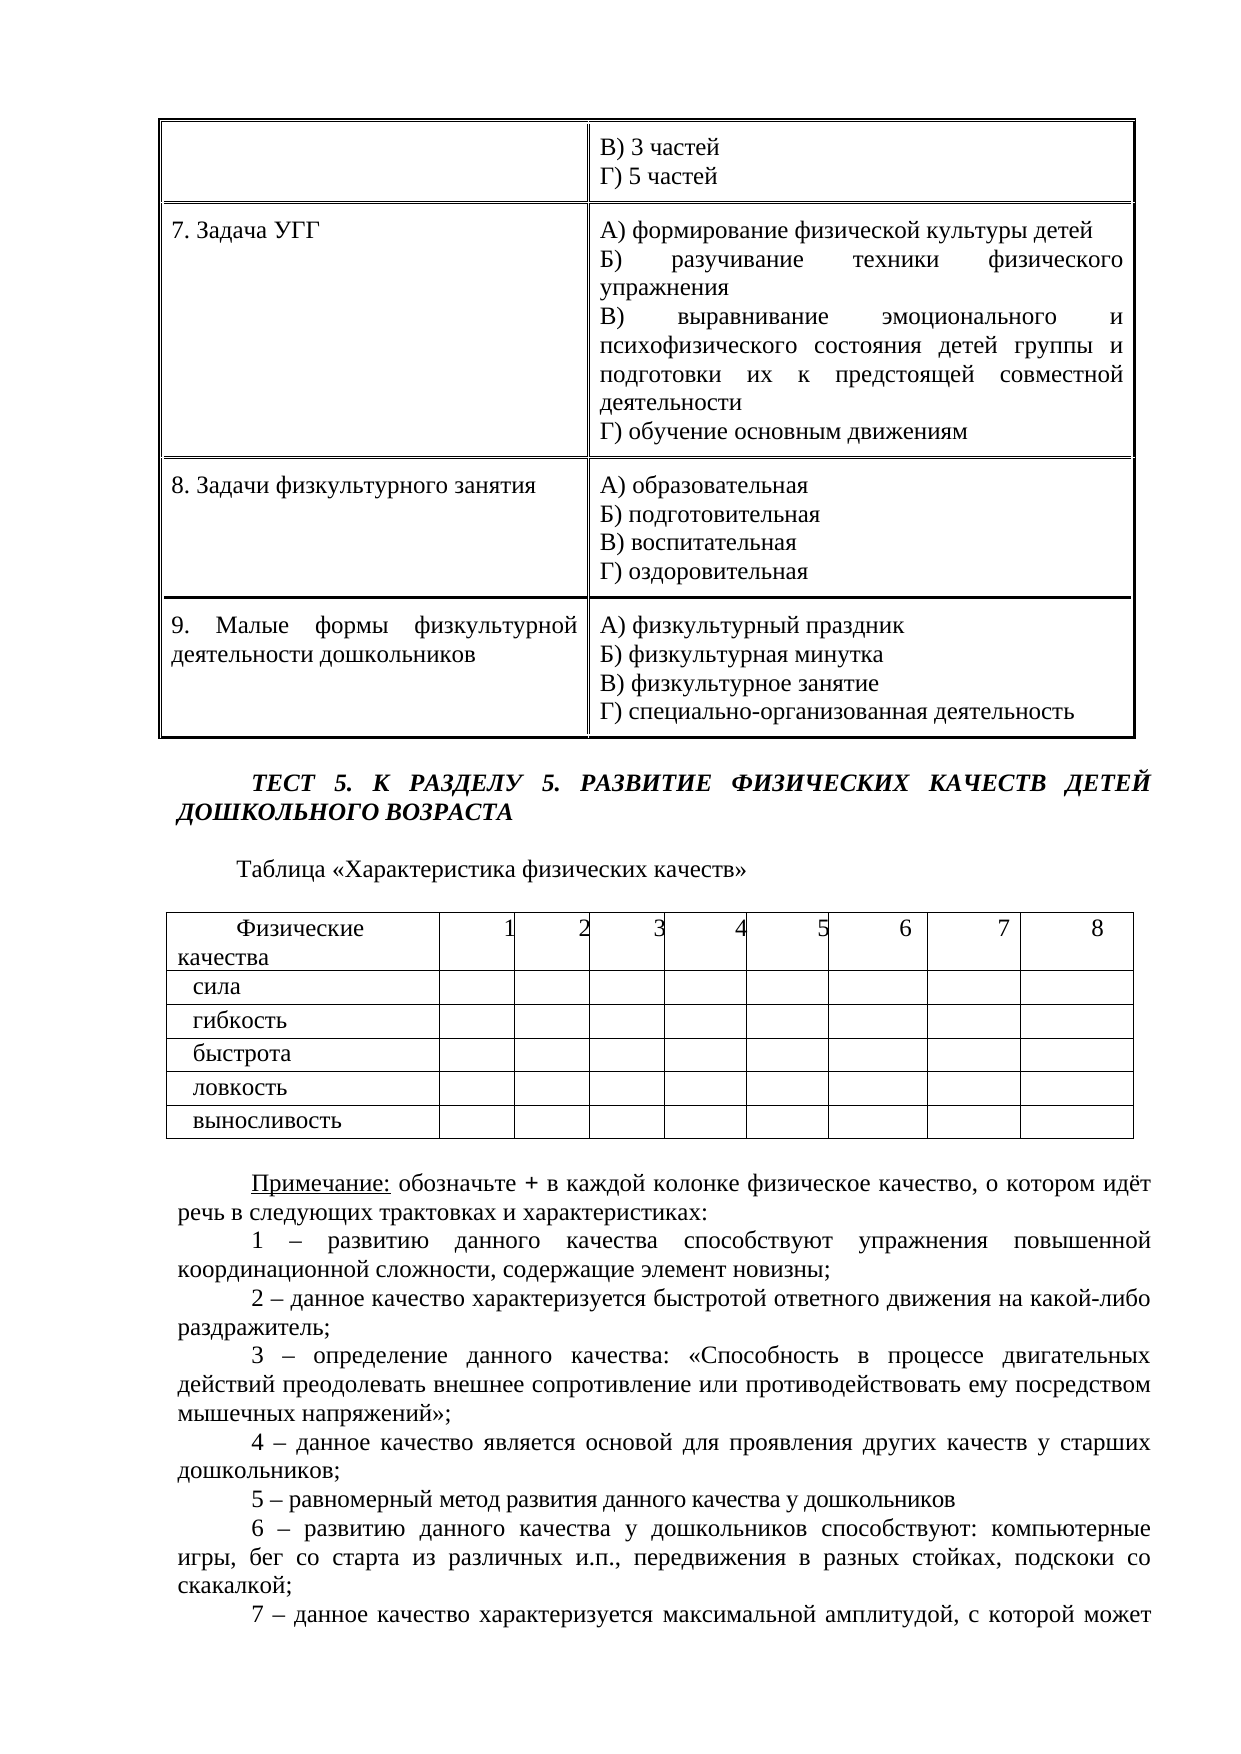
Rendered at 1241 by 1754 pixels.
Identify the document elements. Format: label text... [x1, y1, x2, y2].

table_cell [829, 971, 927, 1004]
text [177, 1599, 1152, 1628]
table_header 1 [440, 913, 514, 970]
table_header 5 [747, 913, 828, 970]
table_cell [665, 1005, 746, 1037]
table_header Физические качества [167, 913, 439, 970]
table_cell [590, 971, 664, 1004]
table_cell [665, 1039, 746, 1071]
table_cell [747, 1106, 828, 1138]
text ТЕСТ 5. К РАЗДЕЛУ 5. РАЗВИТИЕ ФИЗИЧЕСКИХ КАЧЕСТВ ДЕТЕЙ ДОШКОЛЬНОГО ВОЗРАСТА [177, 768, 1152, 826]
table_cell [928, 1106, 1020, 1138]
text Таблица «Характеристика физических качеств» [177, 854, 1152, 883]
table_cell А) образовательная Б) подготовительная В) воспитательная Г) оздоровительная [589, 456, 1134, 596]
table_cell [1021, 1106, 1133, 1138]
table_cell [515, 1072, 589, 1104]
table_cell [440, 1039, 514, 1071]
table_cell [747, 1005, 828, 1037]
table_cell [928, 1039, 1020, 1071]
table_cell [1021, 1039, 1133, 1071]
table_cell [747, 1072, 828, 1104]
table_cell выносливость [167, 1106, 439, 1138]
text 3 – определение данного качества: «Способность в процессе двигательных действий преодолевать внешнее сопротивление или противодействовать ему посредством мышечных напряжений»; [177, 1340, 1152, 1427]
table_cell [589, 122, 1133, 201]
table_cell [1021, 1072, 1133, 1104]
table_header 7 [928, 913, 1020, 970]
text 1 – развитию данного качества способствуют упражнения повышенной координационной сложности, содержащие элемент новизны; [177, 1225, 1152, 1283]
table_cell [440, 971, 514, 1004]
text 6 – развитию данного качества у дошкольников способствуют: компьютерные игры, бег со старта из различных и.п., передвижения в разных стойках, подскоки со скакалкой; [177, 1513, 1152, 1599]
table_cell [829, 1005, 927, 1037]
table_header 4 [665, 913, 746, 970]
table_cell 8. Задачи физкультурного занятия [160, 456, 588, 596]
table_cell [665, 971, 746, 1004]
table_cell [829, 1072, 927, 1104]
table_cell [747, 1039, 828, 1071]
table_cell [590, 1039, 664, 1071]
table_header 8 [1021, 913, 1133, 970]
table_cell А) физкультурный праздник Б) физкультурная минутка В) физкультурное занятие Г) специально-организованная деятельность [589, 596, 1133, 736]
text 4 – данное качество является основой для проявления других качеств у старших дошкольников; [177, 1427, 1152, 1484]
table_cell [440, 1072, 514, 1104]
table_cell [829, 1039, 927, 1071]
table_cell [515, 1005, 589, 1037]
table_cell [665, 1072, 746, 1104]
table_cell гибкость [167, 1005, 439, 1037]
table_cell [162, 122, 588, 201]
table_cell [515, 1039, 589, 1071]
text 5 – равномерный метод развития данного качества у дошкольников [177, 1484, 1152, 1513]
table_header 3 [590, 913, 664, 970]
table_cell 7. Задача УГГ [160, 201, 588, 456]
table_cell [928, 971, 1020, 1004]
text Примечание: обозначьте + в каждой колонке физическое качество, о котором идёт речь в следующих трактовках и характеристиках: [177, 1168, 1152, 1225]
table_cell [590, 1106, 664, 1138]
table_cell 9. Малые формы физкультурной деятельности дошкольников [162, 596, 588, 736]
table_cell [515, 1106, 589, 1138]
text 2 – данное качество характеризуется быстротой ответного движения на какой-либо раздражитель; [177, 1283, 1152, 1340]
table_header 6 [829, 913, 927, 970]
table_header 2 [515, 913, 589, 970]
table_cell [928, 1005, 1020, 1037]
table_cell [440, 1106, 514, 1138]
table_cell быстрота [167, 1039, 439, 1071]
table_cell [515, 971, 589, 1004]
table_cell [1021, 971, 1133, 1004]
table_cell [829, 1106, 927, 1138]
table_cell ловкость [167, 1072, 439, 1104]
table_cell А) формирование физической культуры детей Б) разучивание техники физического упражнения В) выравнивание эмоционального и психофизического состояния детей группы и подготовки их к предстоящей совместной деятельности Г) обучение основным движениям [589, 201, 1134, 456]
table_cell сила [167, 971, 439, 1004]
table_cell [440, 1005, 514, 1037]
table_cell [928, 1072, 1020, 1104]
table_cell [590, 1005, 664, 1037]
table_cell [590, 1072, 664, 1104]
table_cell [747, 971, 828, 1004]
table_cell [1021, 1005, 1133, 1037]
table_cell [665, 1106, 746, 1138]
